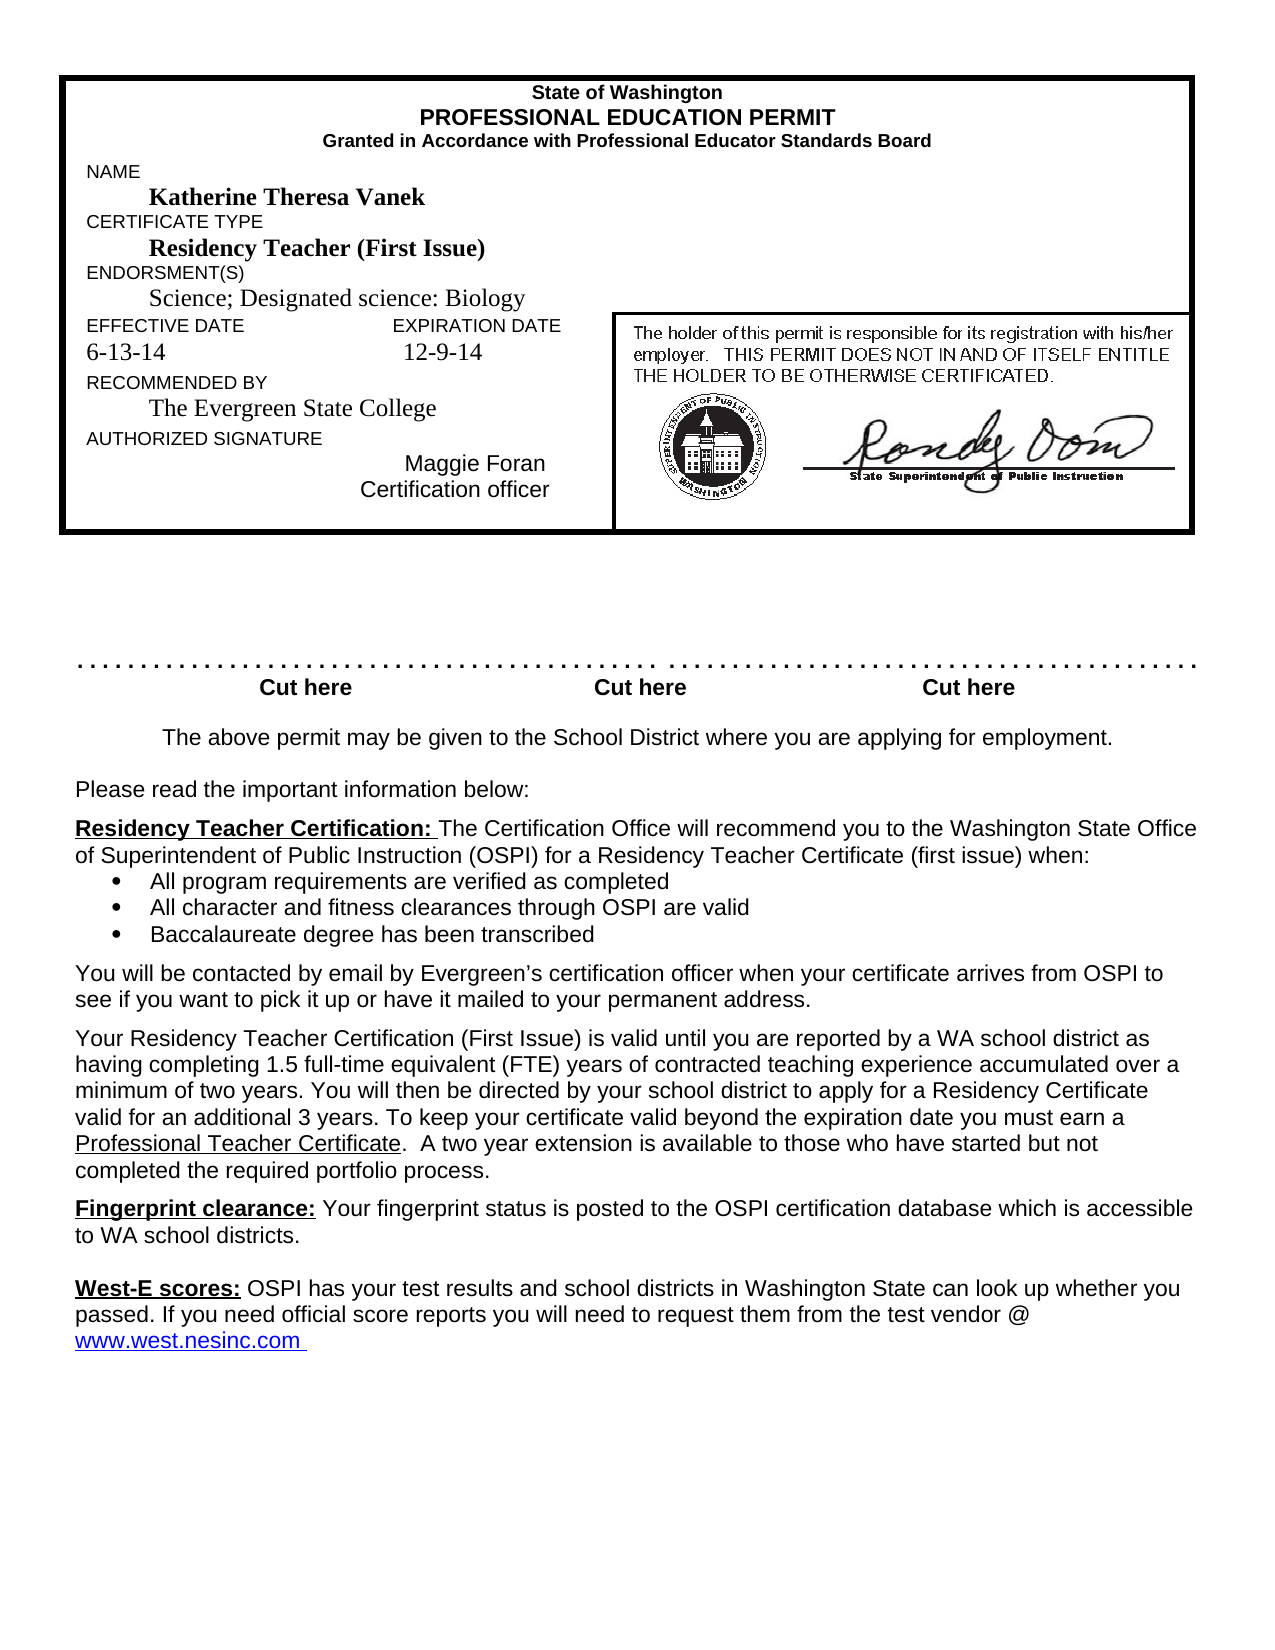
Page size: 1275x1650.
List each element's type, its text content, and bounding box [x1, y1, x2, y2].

text You will be contacted by email by Evergreen’s certification officer when your certificate arrives from OSPI to see if you want to pick it up or have it mailed to your permanent address. [75, 959, 1200, 1012]
list All program requirements are verified as completed [112, 868, 1200, 894]
text Your Residency Teacher Certification (First Issue) is valid until you are reported by a WA school district as having completing 1.5 full-time equivalent (FTE) years of contracted teaching experience accumulated over a minimum of two years. You will then be directed by your school district to apply for a Residency Certificate valid for an additional 3 years. To keep your certificate valid beyond the expiration date you must earn a Professional Teacher Certificate. A two year extension is available to those who have started but not completed the required portfolio process. [75, 1025, 1200, 1183]
picture [617, 321, 1185, 502]
table_cell EFFECTIVE DATE EXPIRATION DATE 6-13-14 12-9-14 [66, 312, 612, 365]
list All character and fitness clearances through OSPI are valid [112, 894, 1200, 921]
text . . . . . . . . . . . . . . . . . . . . . . . . . . . . . . . . . . . . . . . . . . . . . . . . . . . . . . . . . . . . . . . . . . . . . . . . . . . . . . . . . . . . . . . . Cut here Cut here Cut here [75, 647, 1200, 700]
text West-E scores: OSPI has your test results and school districts in Washington State can look up whether you passed. If you need official score reports you will need to request them from the test vendor @ www.west.nesinc.com [75, 1274, 1200, 1353]
text Fingerprint clearance: Your fingerprint status is posted to the OSPI certification database which is accessible to WA school districts. [75, 1195, 1200, 1248]
table_cell [616, 315, 1189, 529]
list Baccalaureate degree has been transcribed [112, 921, 1200, 947]
text The above permit may be given to the School District where you are applying for employment. [75, 724, 1200, 750]
table_cell ENDORSMENT(S) Science; Designated science: Biology [66, 262, 1189, 312]
text Please read the important information below: [75, 776, 1200, 803]
table_cell AUTHORIZED SIGNATURE Maggie Foran Certification officer [66, 422, 612, 529]
table_cell RECOMMENDED BY The Evergreen State College [66, 365, 612, 422]
table_cell NAME Katherine Theresa Vanek [66, 161, 1189, 211]
table_header State of Washington PROFESSIONAL EDUCATION PERMIT Granted in Accordance with Professional Educator Standards Board [66, 81, 1189, 161]
text Residency Teacher Certification: The Certification Office will recommend you to the Washington State Office of Superintendent of Public Instruction (OSPI) for a Residency Teacher Certificate (first issue) when: [75, 815, 1200, 868]
table_cell CERTIFICATE TYPE Residency Teacher (First Issue) [66, 211, 1189, 262]
